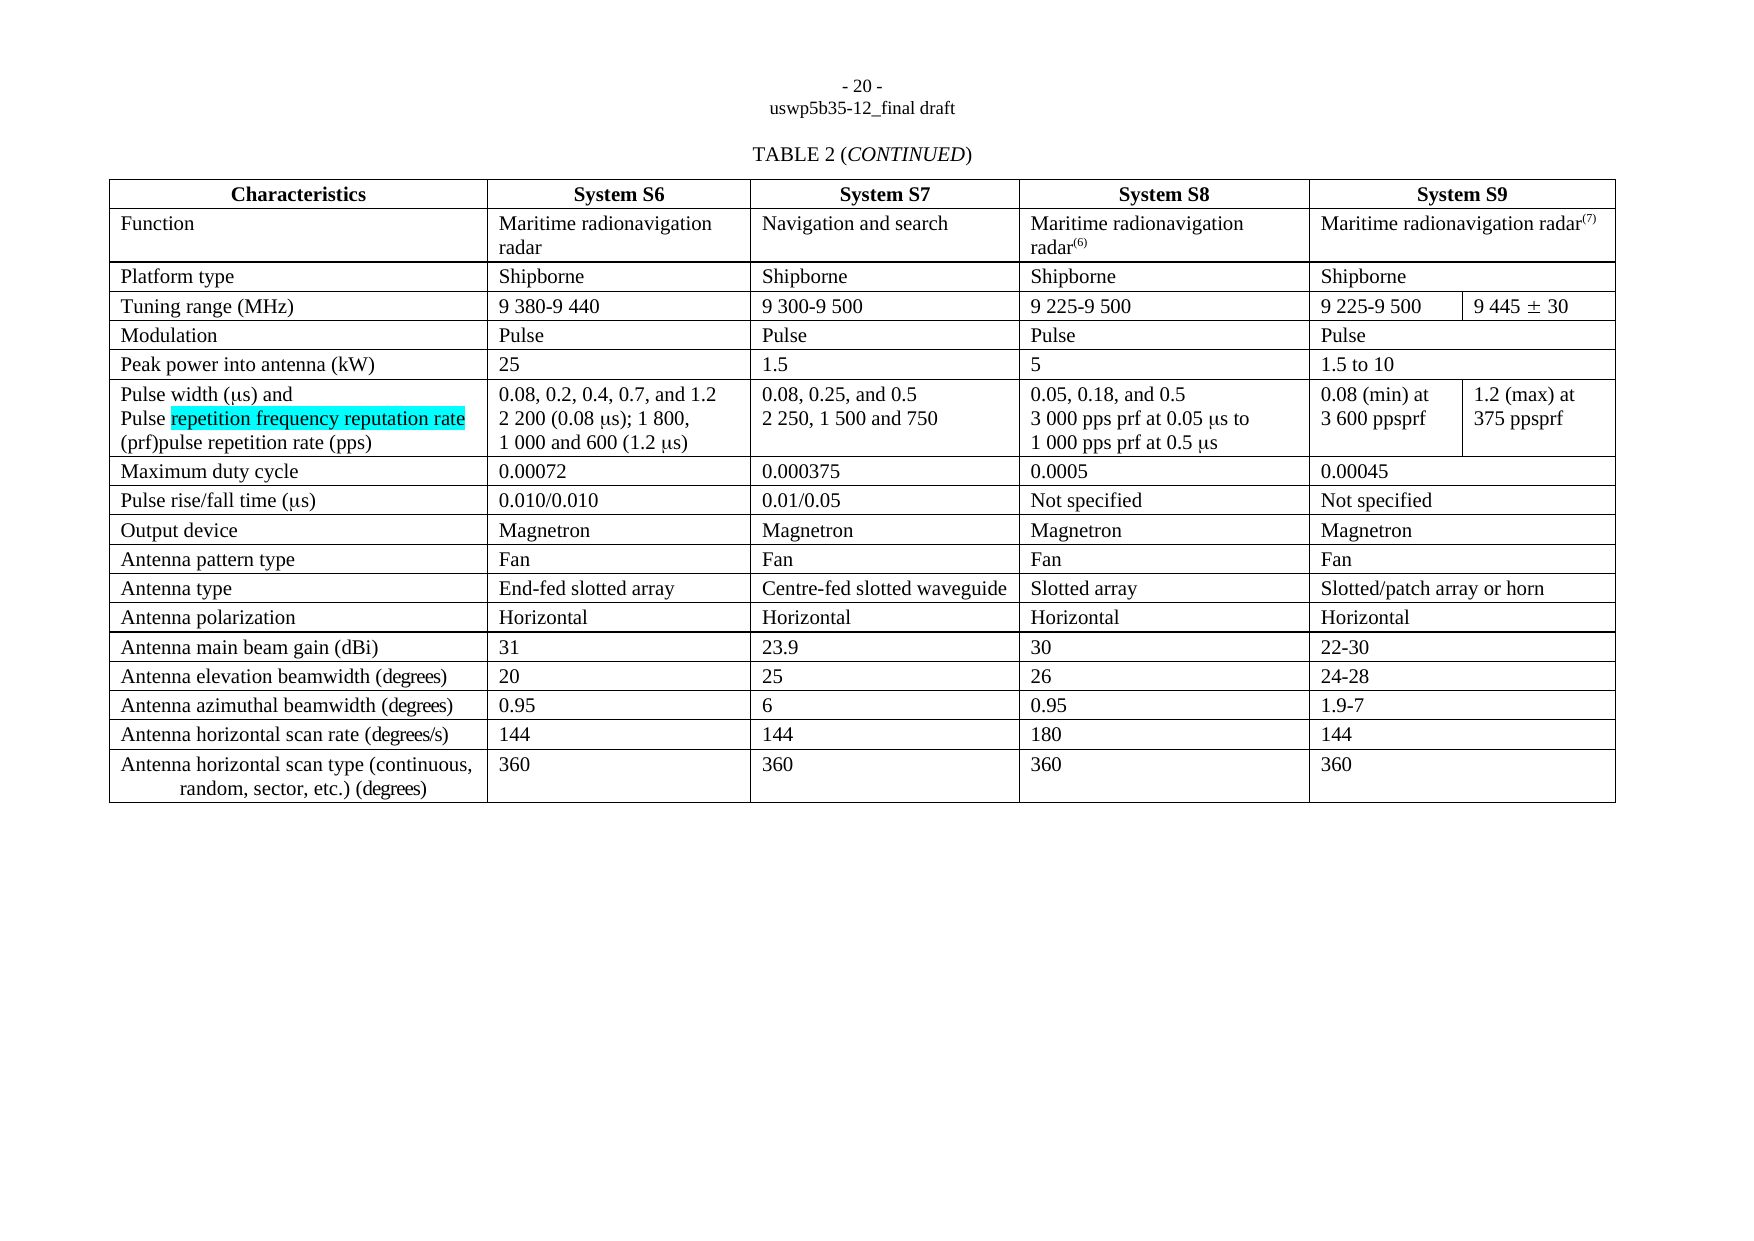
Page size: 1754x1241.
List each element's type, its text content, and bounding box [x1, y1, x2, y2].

table_header System S8 [1020, 180, 1309, 208]
table_cell 144 [488, 720, 750, 748]
table_cell Shipborne [1310, 263, 1615, 291]
table_cell Antenna type [110, 574, 487, 602]
table_cell 360 [1020, 750, 1309, 802]
table_cell 6 [751, 691, 1019, 719]
table_cell Shipborne [751, 263, 1019, 291]
table_cell 20 [488, 662, 750, 690]
table_cell Fan [488, 545, 750, 573]
table_cell Pulse [1020, 321, 1309, 349]
table_cell 0.000375 [751, 457, 1019, 485]
table_cell Antenna horizontal scan rate (degrees/s) [110, 720, 487, 748]
table_cell Fan [1020, 545, 1309, 573]
table_cell Slotted/patch array or horn [1310, 574, 1615, 602]
table_cell 9 380-9 440 [488, 292, 750, 320]
table_cell 144 [1310, 720, 1615, 748]
table_cell Maximum duty cycle [110, 457, 487, 485]
table_cell 360 [488, 750, 750, 802]
table_cell Shipborne [488, 263, 750, 291]
table_cell Modulation [110, 321, 487, 349]
table_cell 360 [1310, 750, 1615, 802]
table_cell Navigation and search [751, 209, 1019, 261]
table_cell 9 445 30 [1463, 292, 1615, 320]
table_cell Function [110, 209, 487, 261]
table_cell Maritime radionavigation radar(6) [1020, 209, 1309, 261]
table_cell 360 [751, 750, 1019, 802]
table_cell Antenna pattern type [110, 545, 487, 573]
table_cell Magnetron [1310, 515, 1615, 544]
table_cell Horizontal [1020, 603, 1309, 631]
table_cell Tuning range (MHz) [110, 292, 487, 320]
table_cell Pulse rise/fall time (s) [110, 486, 487, 514]
table_cell 0.05, 0.18, and 0.5 3 000 at 0.05 s to 1 000 at 0.5 s [1020, 380, 1309, 456]
table_cell 31 [488, 633, 750, 661]
table_cell 9 225-9 500 [1310, 292, 1462, 320]
table_cell 22-30 [1310, 633, 1615, 661]
table_cell Fan [1310, 545, 1615, 573]
table_cell Antenna azimuthal beamwidth (degrees) [110, 691, 487, 719]
table_cell 9 300-9 500 [751, 292, 1019, 320]
table_cell 0.08, 0.2, 0.4, 0.7, and 1.2 2 200 (0.08 s); 1 800, 1 000 and 600 (1.2 s) [488, 380, 750, 456]
table_cell 24-28 [1310, 662, 1615, 690]
table_cell 30 [1020, 633, 1309, 661]
table_cell 0.00072 [488, 457, 750, 485]
table_cell 180 [1020, 720, 1309, 748]
table_cell 1.2 (max) at 375 [1463, 380, 1615, 456]
table_header System S9 [1310, 180, 1615, 208]
table_cell 0.08, 0.25, and 0.5 2 250, 1 500 and 750 [751, 380, 1019, 456]
table_cell End-fed slotted array [488, 574, 750, 602]
table_cell Slotted array [1020, 574, 1309, 602]
table_cell Pulse width (s) and [110, 380, 487, 456]
table_cell 1.9-7 [1310, 691, 1615, 719]
table_cell 25 [488, 350, 750, 378]
table_cell 144 [751, 720, 1019, 748]
table_cell 26 [1020, 662, 1309, 690]
table_cell 0.010/0.010 [488, 486, 750, 514]
table_cell Antenna main beam gain (dBi) [110, 633, 487, 661]
table_cell Pulse [1310, 321, 1615, 349]
table_cell 0.0005 [1020, 457, 1309, 485]
table_cell Not specified [1020, 486, 1309, 514]
table_cell 9 225-9 500 [1020, 292, 1309, 320]
text TABLE 2 (continued) [118, 118, 1606, 166]
table_cell 5 [1020, 350, 1309, 378]
table_cell Maritime radionavigation radar(7) [1310, 209, 1615, 261]
table_cell 0.01/0.05 [751, 486, 1019, 514]
table_header System S6 [488, 180, 750, 208]
table_cell Magnetron [751, 515, 1019, 544]
table_cell Horizontal [1310, 603, 1615, 631]
table_cell Shipborne [1020, 263, 1309, 291]
table_cell Magnetron [488, 515, 750, 544]
table_cell Antenna horizontal scan type (continuous, random, sector, etc.) (degrees) [110, 750, 487, 802]
table_cell Antenna elevation beamwidth (degrees) [110, 662, 487, 690]
table_cell Magnetron [1020, 515, 1309, 544]
table_cell Peak power into antenna (kW) [110, 350, 487, 378]
table_header System S7 [751, 180, 1019, 208]
table_cell 1.5 [751, 350, 1019, 378]
table_cell Horizontal [488, 603, 750, 631]
table_cell Antenna polarization [110, 603, 487, 631]
table_cell Output device [110, 515, 487, 544]
table_header Characteristics [110, 180, 487, 208]
table_cell 1.5 to 10 [1310, 350, 1615, 378]
table_cell Pulse [488, 321, 750, 349]
table_cell 0.00045 [1310, 457, 1615, 485]
table_cell 0.95 [488, 691, 750, 719]
table_cell Pulse [751, 321, 1019, 349]
table_cell Not specified [1310, 486, 1615, 514]
table_cell 0.95 [1020, 691, 1309, 719]
table_cell Horizontal [751, 603, 1019, 631]
table_cell Fan [751, 545, 1019, 573]
table_cell 23.9 [751, 633, 1019, 661]
table_cell Centre-fed slotted waveguide [751, 574, 1019, 602]
table_cell 25 [751, 662, 1019, 690]
table_cell 0.08 (min) at 3 600 [1310, 380, 1462, 456]
table_cell Maritime radionavigation radar [488, 209, 750, 261]
table_cell Platform type [110, 263, 487, 291]
